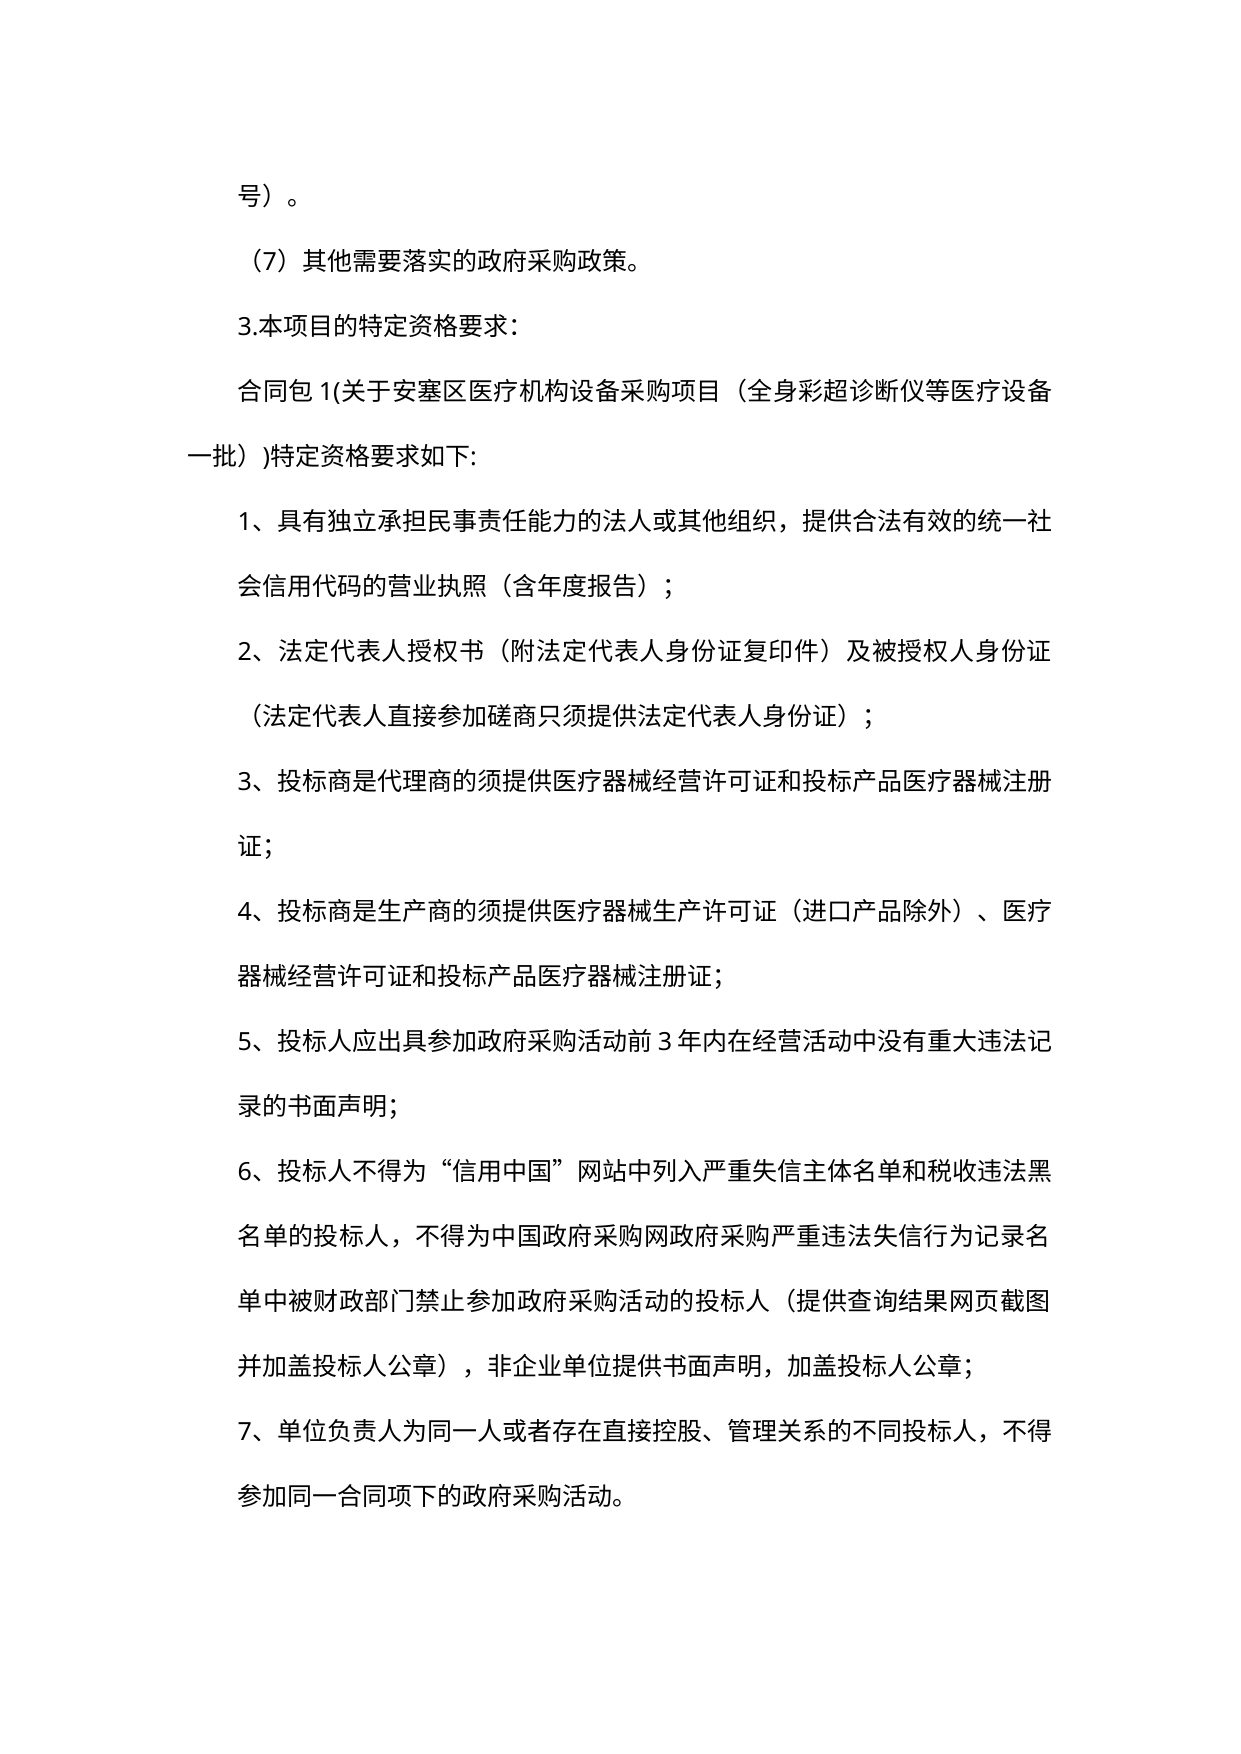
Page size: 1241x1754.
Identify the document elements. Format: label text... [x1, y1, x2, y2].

text 合同包1(关于安塞区医疗机构设备采购项目（全身彩超诊断仪等医疗设备一批）)特定资格要求如下: [187, 357, 1053, 487]
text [237, 162, 1053, 292]
text 3.本项目的特定资格要求： [187, 292, 1053, 357]
text 1、具有独立承担民事责任能力的法人或其他组织，提供合法有效的统一社会信用代码的营业执照（含年度报告）； 2、法定代表人授权书（附法定代表人身份证复印件）及被授权人身份证（法定代表人直接参加磋商只须提供法定代表人身份证）； 3、投标商是代理商的须提供医疗器械经营许可证和投标产品医疗器械注册证； 4、投标商是生产商的须提供医疗器械生产许可证（进口产品除外）、医疗器械经营许可证和投标产品医疗器械注册证； 5、投标人应出具参加政府采购活动前3年内在经营活动中没有重大违法记录的书面声明； 6、投标人不得为“信用中国”网站中列入严重失信主体名单和税收违法黑名单的投标人，不得为中国政府采购网政府采购严重违法失信行为记录名单中被财政部门禁止参加政府采购活动的投标人（提供查询结果网页截图并加盖投标人公章），非企业单位提供书面声明，加盖投标人公章； 7、单位负责人为同一人或者存在直接控股、管理关系的不同投标人，不得参加同一合同项下的政府采购活动。 [237, 487, 1053, 1527]
